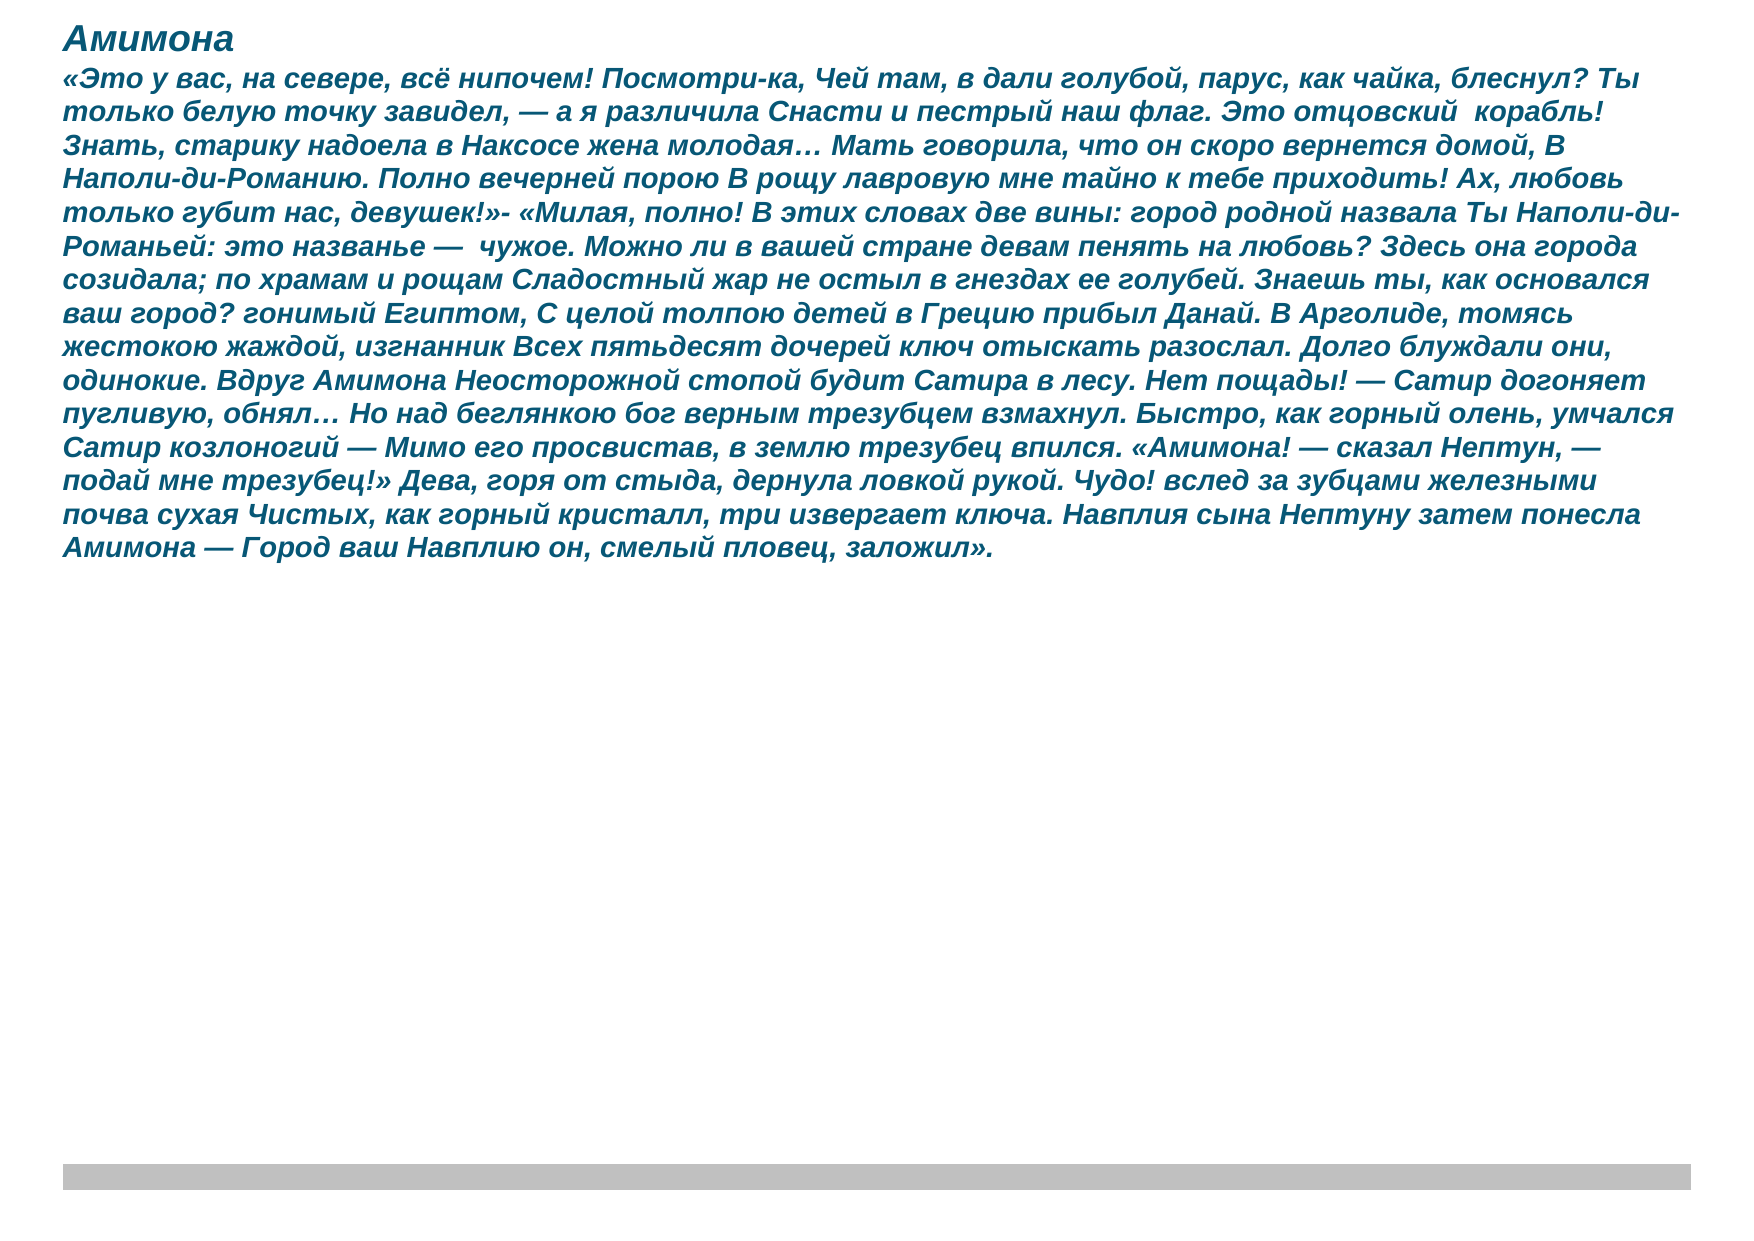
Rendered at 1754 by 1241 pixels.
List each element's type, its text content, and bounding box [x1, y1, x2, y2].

subtitle Амимона [62, 17, 1691, 60]
text «Это у вас, на севере, всё нипочем! Посмотри-ка, [62, 61, 1691, 564]
